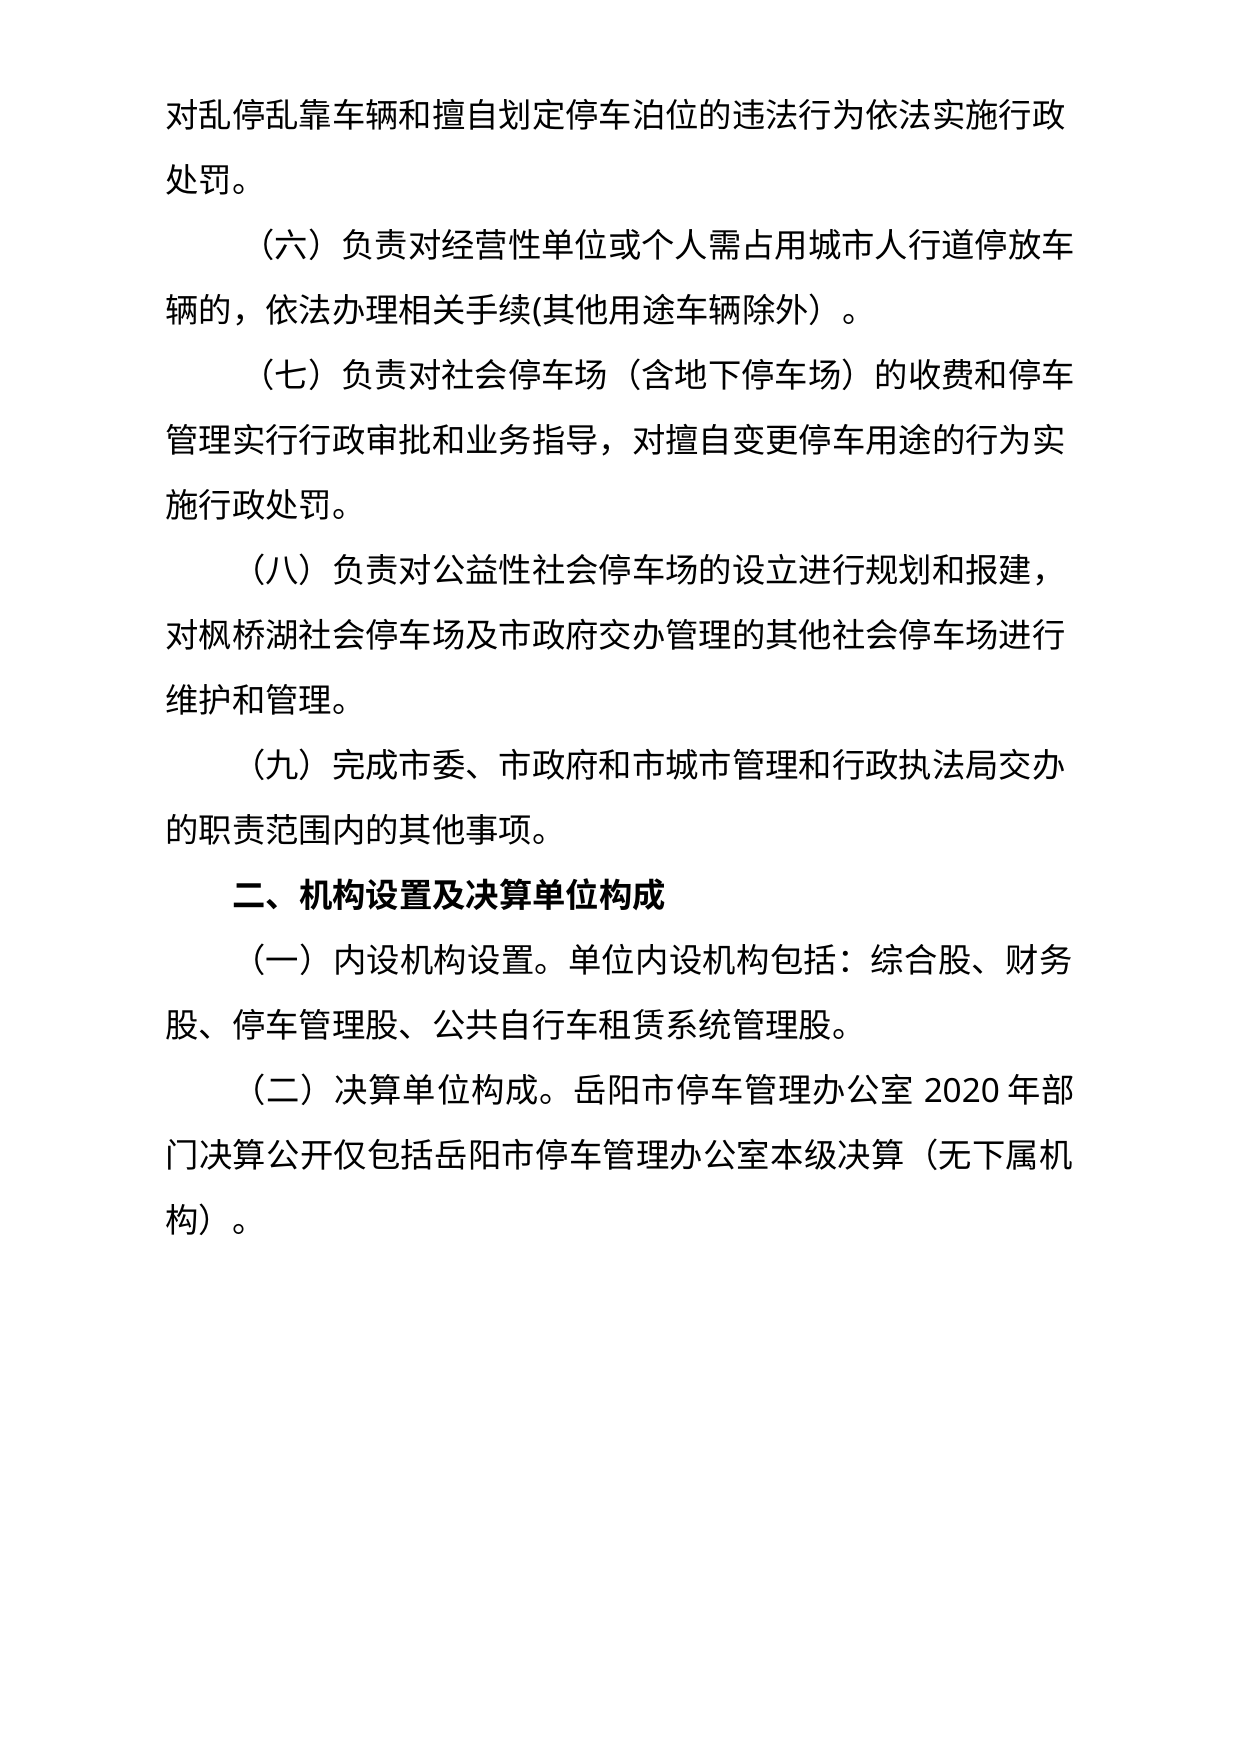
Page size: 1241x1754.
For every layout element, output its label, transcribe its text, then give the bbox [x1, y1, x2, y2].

text （八）负责对公益性社会停车场的设立进行规划和报建，对枫桥湖社会停车场及市政府交办管理的其他社会停车场进行维护和管理。 [165, 536, 1075, 731]
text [165, 81, 1075, 211]
text （九）完成市委、市政府和市城市管理和行政执法局交办的职责范围内的其他事项。 [165, 731, 1075, 861]
text （七）负责对社会停车场（含地下停车场）的收费和停车管理实行行政审批和业务指导，对擅自变更停车用途的行为实施行政处罚。 [165, 341, 1075, 536]
text 二、机构设置及决算单位构成 [165, 861, 1075, 926]
text （一）内设机构设置。单位内设机构包括：综合股、财务股、停车管理股、公共自行车租赁系统管理股。 [165, 926, 1075, 1056]
text （二）决算单位构成。岳阳市停车管理办公室2020年部门决算公开仅包括岳阳市停车管理办公室本级决算（无下属机构）。 [165, 1056, 1075, 1251]
text （六）负责对经营性单位或个人需占用城市人行道停放车辆的，依法办理相关手续(其他用途车辆除外）。 [165, 211, 1075, 341]
